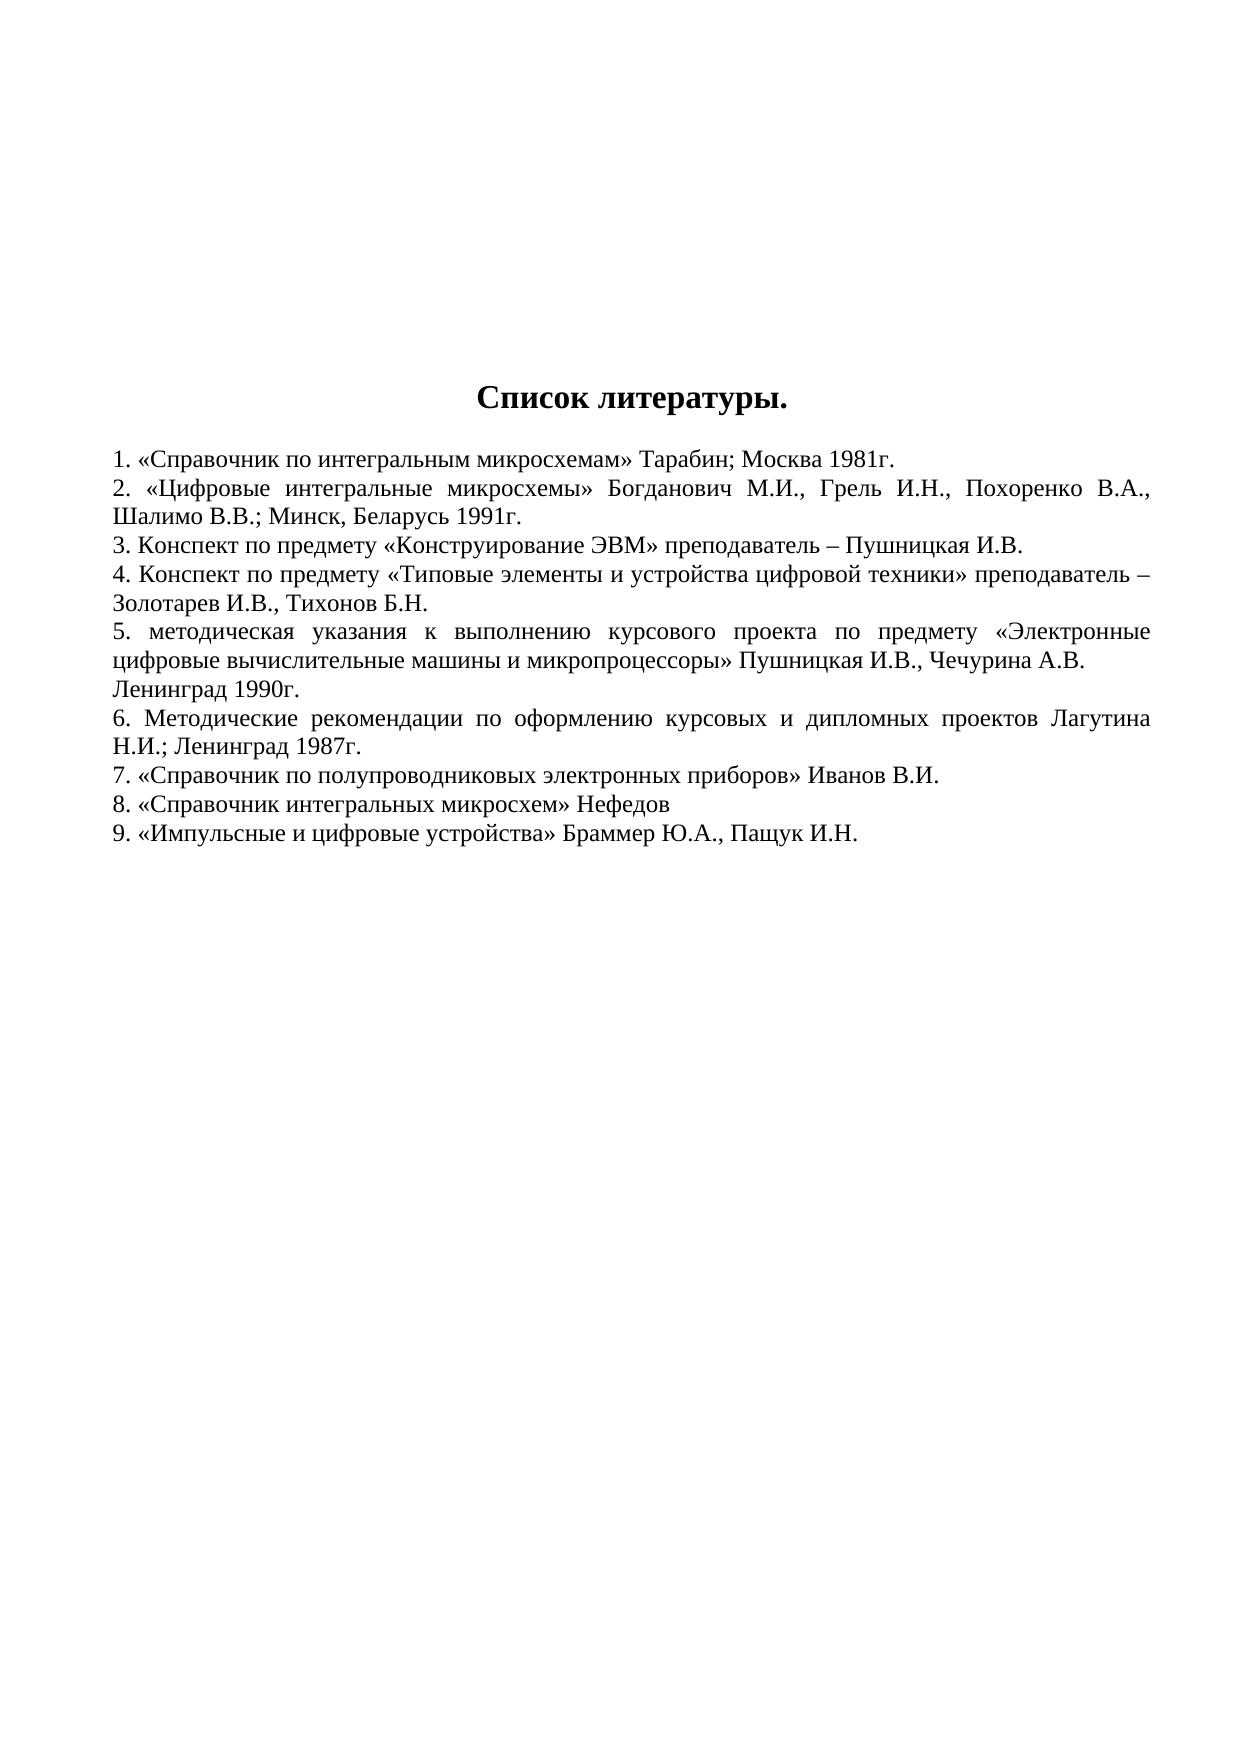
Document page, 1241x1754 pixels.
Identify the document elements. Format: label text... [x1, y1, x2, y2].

text 7. «Справочник по полупроводниковых электронных приборов» Иванов В.И. [112, 760, 1152, 789]
text 6. Методические рекомендации по оформлению курсовых и дипломных проектов Лагутина Н.И.; Ленинград 1987г. [112, 703, 1152, 760]
text 4. Конспект по предмету «Типовые элементы и устройства цифровой техники» преподаватель – Золотарев И.В., Тихонов Б.Н. [112, 559, 1152, 616]
text Ленинград 1990г. [112, 674, 1152, 703]
text 1. «Справочник по интегральным микросхемам» Тарабин; Москва 1981г. [112, 444, 1152, 473]
text Список литературы. [112, 377, 1152, 415]
text 2. «Цифровые интегральные микросхемы» Богданович М.И., Грель И.Н., Похоренко В.А., Шалимо В.В.; Минск, Беларусь 1991г. [112, 473, 1152, 530]
text 8. «Справочник интегральных микросхем» Нефедов [112, 789, 1152, 818]
text 5. методическая указания к выполнению курсового проекта по предмету «Электронные цифровые вычислительные машины и микропроцессоры» Пушницкая И.В., Чечурина А.В. [112, 616, 1152, 674]
text 3. Конспект по предмету «Конструирование ЭВМ» преподаватель – Пушницкая И.В. [112, 530, 1152, 559]
text 9. «Импульсные и цифровые устройства» Браммер Ю.А., Пащук И.Н. [112, 818, 1152, 846]
